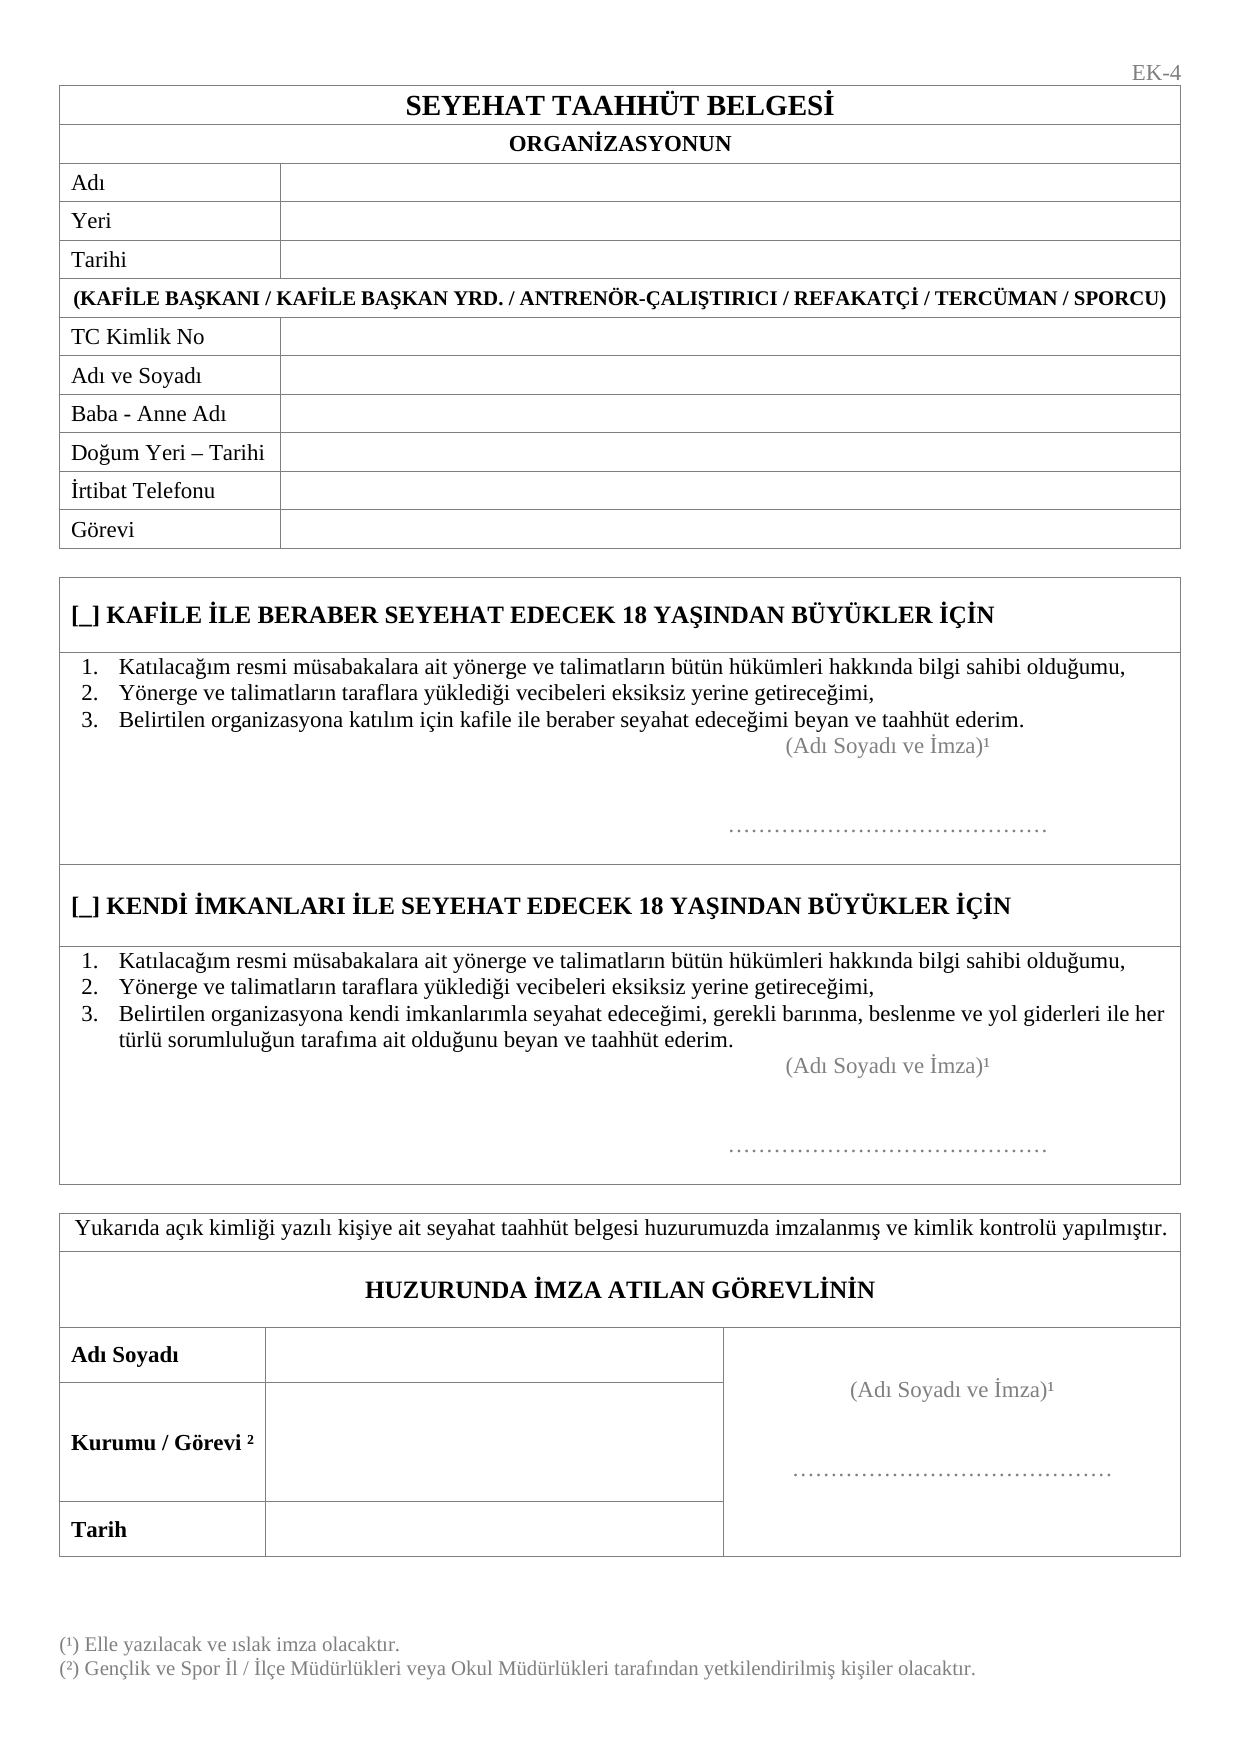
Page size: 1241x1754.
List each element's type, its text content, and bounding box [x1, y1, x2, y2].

table_cell [281, 472, 1180, 509]
table_header SEYEHAT TAAHHÜT BELGESİ [60, 86, 1180, 124]
table_cell Yeri [60, 202, 280, 239]
table_cell TC Kimlik No [60, 318, 280, 355]
table_cell Katılacağım resmi müsabakalara ait yönerge ve talimatların bütün hükümleri hakkında bilgi sahibi olduğumu, Yönerge ve talimatların taraflara yüklediği vecibeleri eksiksiz yerine getireceğimi, Belirtilen organizasyona katılım için kafile ile beraber seyahat edeceğimi beyan ve taahhüt ederim. (Adı Soyadı ve İmza)¹ …………………………………… [60, 653, 1180, 864]
table_cell [281, 356, 1180, 394]
table_cell İrtibat Telefonu [60, 472, 280, 509]
table_header Yukarıda açık kimliği yazılı kişiye ait seyahat taahhüt belgesi huzurumuzda imzalanmış ve kimlik kontrolü yapılmıştır. [60, 1214, 1180, 1251]
table_cell Tarih [60, 1502, 265, 1556]
text EK-4 [59, 59, 1181, 85]
table_cell Adı ve Soyadı [60, 356, 280, 394]
table_cell Adı [60, 164, 280, 201]
table_cell Kurumu / Görevi ² [60, 1383, 265, 1501]
table_cell ORGANİZASYONUN [60, 125, 1180, 162]
table_cell Baba - Anne Adı [60, 395, 280, 432]
table_cell Adı Soyadı [60, 1328, 265, 1382]
table_cell [281, 241, 1180, 278]
table_cell [281, 202, 1180, 239]
table_cell [281, 395, 1180, 432]
table_cell [266, 1502, 723, 1556]
table_header [_] KAFİLE İLE BERABER SEYEHAT EDECEK 18 YAŞINDAN BÜYÜKLER İÇİN [60, 578, 1180, 652]
table_cell (KAFİLE BAŞKANI / KAFİLE BAŞKAN YRD. / ANTRENÖR-ÇALIŞTIRICI / REFAKATÇİ / TERCÜMAN / SPORCU) [60, 279, 1180, 317]
table_cell [_] KENDİ İMKANLARI İLE SEYEHAT EDECEK 18 YAŞINDAN BÜYÜKLER İÇİN [60, 865, 1180, 946]
table_cell Tarihi [60, 241, 280, 278]
table_cell Görevi [60, 510, 280, 548]
table_cell HUZURUNDA İMZA ATILAN GÖREVLİNİN [60, 1252, 1180, 1327]
table_cell [281, 433, 1180, 471]
table_cell [266, 1328, 723, 1382]
table_cell Katılacağım resmi müsabakalara ait yönerge ve talimatların bütün hükümleri hakkında bilgi sahibi olduğumu, Yönerge ve talimatların taraflara yüklediği vecibeleri eksiksiz yerine getireceğimi, Belirtilen organizasyona kendi imkanlarımla seyahat edeceğimi, gerekli barınma, beslenme ve yol giderleri ile her türlü sorumluluğun tarafıma ait olduğunu beyan ve taahhüt ederim. (Adı Soyadı ve İmza)¹ …………………………………… [60, 947, 1180, 1184]
table_cell [281, 164, 1180, 201]
table_cell Doğum Yeri – Tarihi [60, 433, 280, 471]
table_cell [266, 1383, 723, 1501]
table_cell [281, 510, 1180, 548]
table_cell (Adı Soyadı ve İmza)¹ …………………………………… [724, 1328, 1180, 1556]
table_cell [281, 318, 1180, 355]
